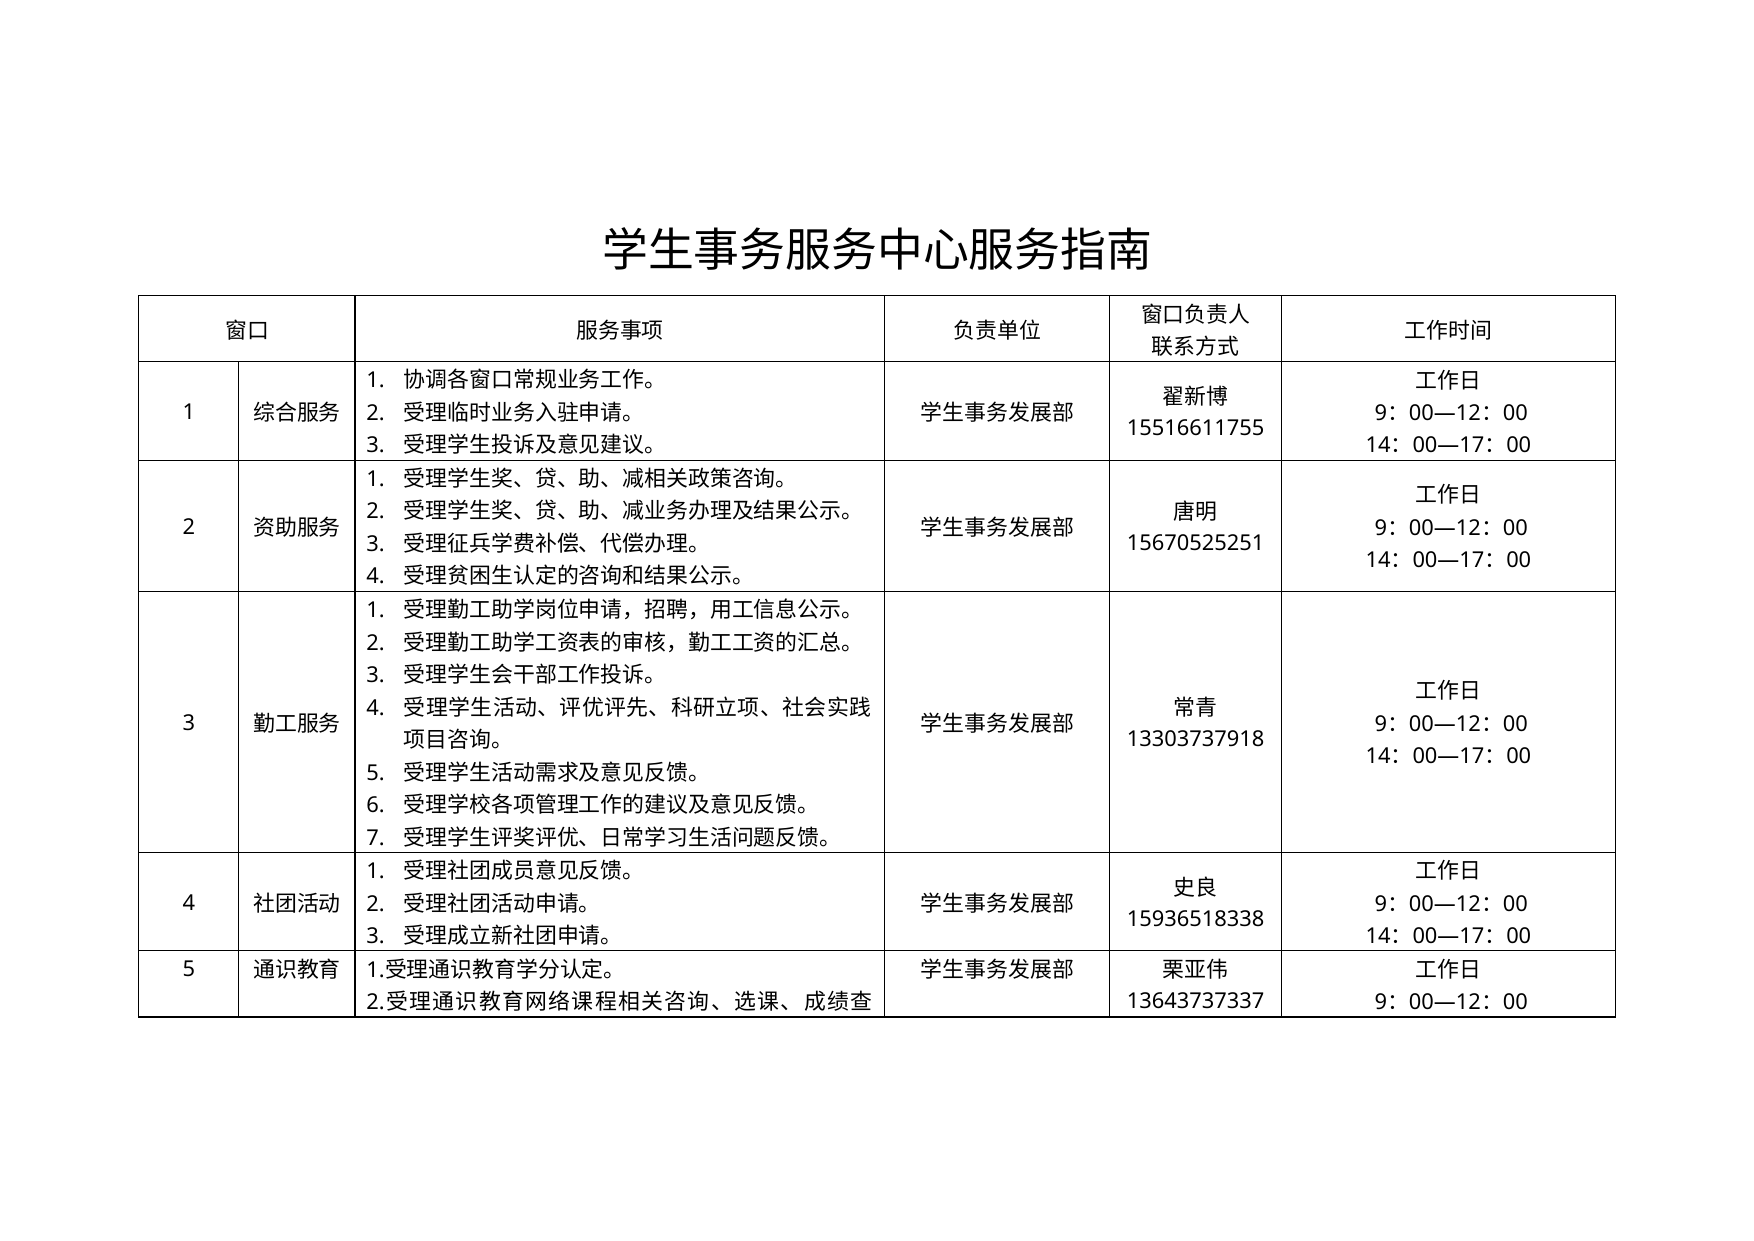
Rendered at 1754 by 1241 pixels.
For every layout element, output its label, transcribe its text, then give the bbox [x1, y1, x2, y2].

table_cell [1282, 951, 1615, 1016]
table_header 窗口 [139, 296, 354, 361]
table_cell 工作日 9：00—12：00 14：00—17：00 [1282, 853, 1615, 950]
table_cell 5 [139, 951, 238, 1016]
table_header 窗口负责人 联系方式 [1110, 296, 1281, 361]
table_cell 4 [139, 853, 238, 950]
table_cell 2 [139, 461, 238, 591]
table_cell 栗亚伟 13643737337 [1110, 951, 1281, 1016]
table_cell 社团活动 [239, 853, 354, 950]
table_cell 学生事务发展部 [885, 592, 1109, 852]
table_cell 勤工服务 [239, 592, 354, 852]
table_cell 学生事务发展部 [885, 853, 1109, 950]
table_header 工作时间 [1282, 296, 1615, 361]
table_cell 受理社团成员意见反馈。 受理社团活动申请。 受理成立新社团申请。 [356, 853, 884, 950]
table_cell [356, 951, 884, 1016]
table_cell 学生事务发展部 [885, 461, 1109, 591]
table_cell 翟新博 15516611755 [1110, 362, 1281, 460]
table_cell 受理学生奖、贷、助、减相关政策咨询。 受理学生奖、贷、助、减业务办理及结果公示。 受理征兵学费补偿、代偿办理。 受理贫困生认定的咨询和结果公示。 [356, 461, 884, 591]
table_cell 学生事务发展部 [885, 362, 1109, 460]
table_cell 唐明 15670525251 [1110, 461, 1281, 591]
table_header 负责单位 [885, 296, 1109, 361]
table_cell 工作日 9：00—12：00 14：00—17：00 [1282, 592, 1615, 852]
table_cell 学生事务发展部 [885, 951, 1109, 1016]
table_cell 综合服务 [239, 362, 354, 460]
table_header 服务事项 [356, 296, 884, 361]
text 学生事务服务中心服务指南 [150, 198, 1604, 295]
table_cell 常青 13303737918 [1110, 592, 1281, 852]
table_cell 3 [139, 592, 238, 852]
table_cell 资助服务 [239, 461, 354, 591]
table_cell 史良 15936518338 [1110, 853, 1281, 950]
table_cell 受理勤工助学岗位申请，招聘，用工信息公示。 受理勤工助学工资表的审核，勤工工资的汇总。 受理学生会干部工作投诉。 受理学生活动、评优评先、科研立项、社会实践项目咨询。 受理学生活动需求及意见反馈。 受理学校各项管理工作的建议及意见反馈。 受理学生评奖评优、日常学习生活问题反馈。 [356, 592, 884, 852]
table_cell 通识教育 [239, 951, 354, 1016]
table_cell 协调各窗口常规业务工作。 受理临时业务入驻申请。 受理学生投诉及意见建议。 [356, 362, 884, 460]
table_cell 工作日 9：00—12：00 14：00—17：00 [1282, 362, 1615, 460]
table_cell 工作日 9：00—12：00 14：00—17：00 [1282, 461, 1615, 591]
table_cell 1 [139, 362, 238, 460]
